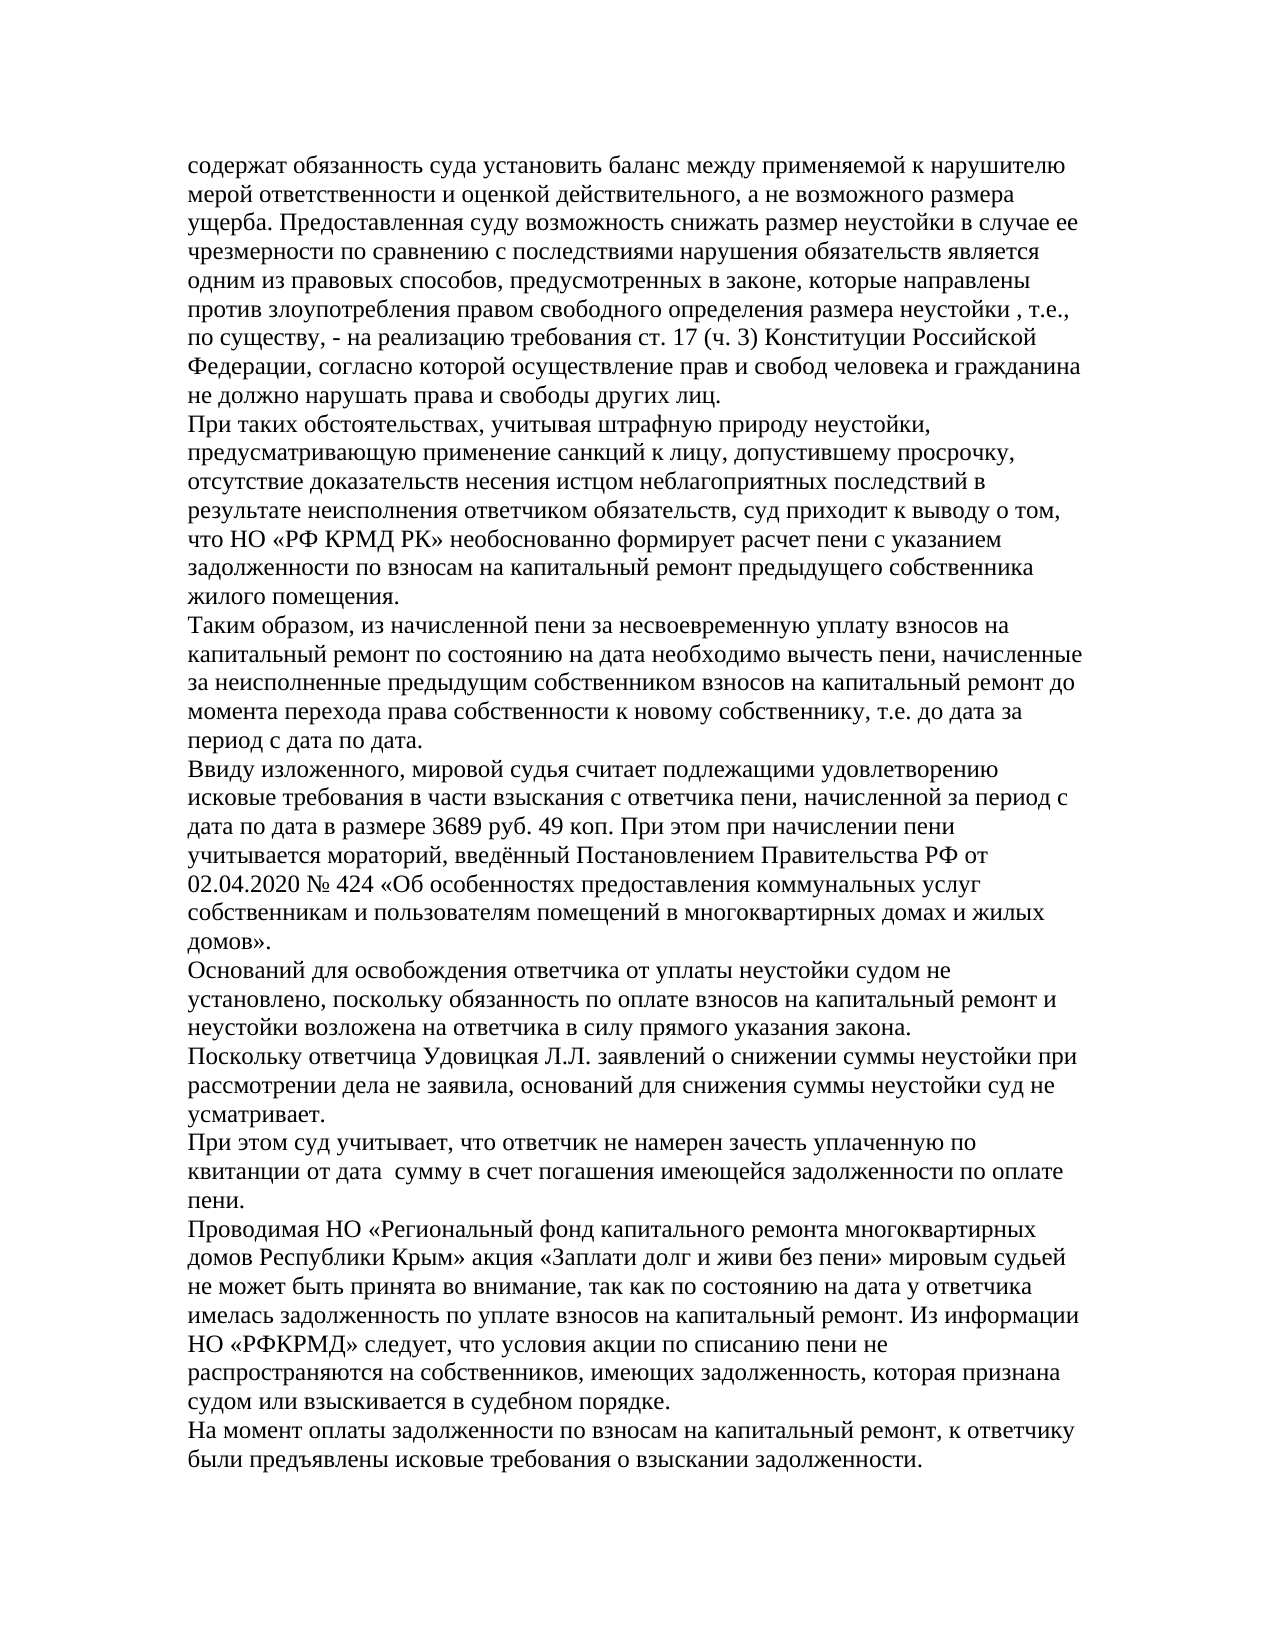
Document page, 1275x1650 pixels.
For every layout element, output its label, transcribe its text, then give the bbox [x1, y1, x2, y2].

text Оснований для освобождения ответчика от уплаты неустойки судом не установлено, поскольку обязанность по оплате взносов на капитальный ремонт и неустойки возложена на ответчика в силу прямого указания закона. [187, 955, 1087, 1041]
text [187, 150, 1087, 409]
text Таким образом, из начисленной пени за несвоевременную уплату взносов на капитальный ремонт по состоянию на дата необходимо вычесть пени, начисленные за неисполненные предыдущим собственником взносов на капитальный ремонт до момента перехода права собственности к новому собственнику, т.е. до дата за период с дата по дата. [187, 610, 1087, 754]
text Поскольку ответчица Удовицкая Л.Л. заявлений о снижении суммы неустойки при рассмотрении дела не заявила, оснований для снижения суммы неустойки суд не усматривает. [187, 1041, 1087, 1127]
text Ввиду изложенного, мировой судья считает подлежащими удовлетворению исковые требования в части взыскания с ответчика пени, начисленной за период с дата по дата в размере 3689 руб. 49 коп. При этом при начислении пени учитывается мораторий, введённый Постановлением Правительства РФ от 02.04.2020 № 424 «Об особенностях предоставления коммунальных услуг собственникам и пользователям помещений в многоквартирных домах и жилых домов». [187, 754, 1087, 955]
text При этом суд учитывает, что ответчик не намерен зачесть уплаченную по квитанции от дата сумму в счет погашения имеющейся задолженности по оплате пени. [187, 1127, 1087, 1214]
text На момент оплаты задолженности по взносам на капитальный ремонт, к ответчику были предъявлены исковые требования о взыскании задолженности. [187, 1415, 1087, 1472]
text Проводимая НО «Региональный фонд капитального ремонта многоквартирных домов Республики Крым» акция «Заплати долг и живи без пени» мировым судьей не может быть принята во внимание, так как по состоянию на дата у ответчика имелась задолженность по уплате взносов на капитальный ремонт. Из информации НО «РФКРМД» следует, что условия акции по списанию пени не распространяются на собственников, имеющих задолженность, которая признана судом или взыскивается в судебном порядке. [187, 1214, 1087, 1415]
text При таких обстоятельствах, учитывая штрафную природу неустойки, предусматривающую применение санкций к лицу, допустившему просрочку, отсутствие доказательств несения истцом неблагоприятных последствий в результате неисполнения ответчиком обязательств, суд приходит к выводу о том, что НО «РФ КРМД РК» необоснованно формирует расчет пени с указанием задолженности по взносам на капитальный ремонт предыдущего собственника жилого помещения. [187, 409, 1087, 610]
